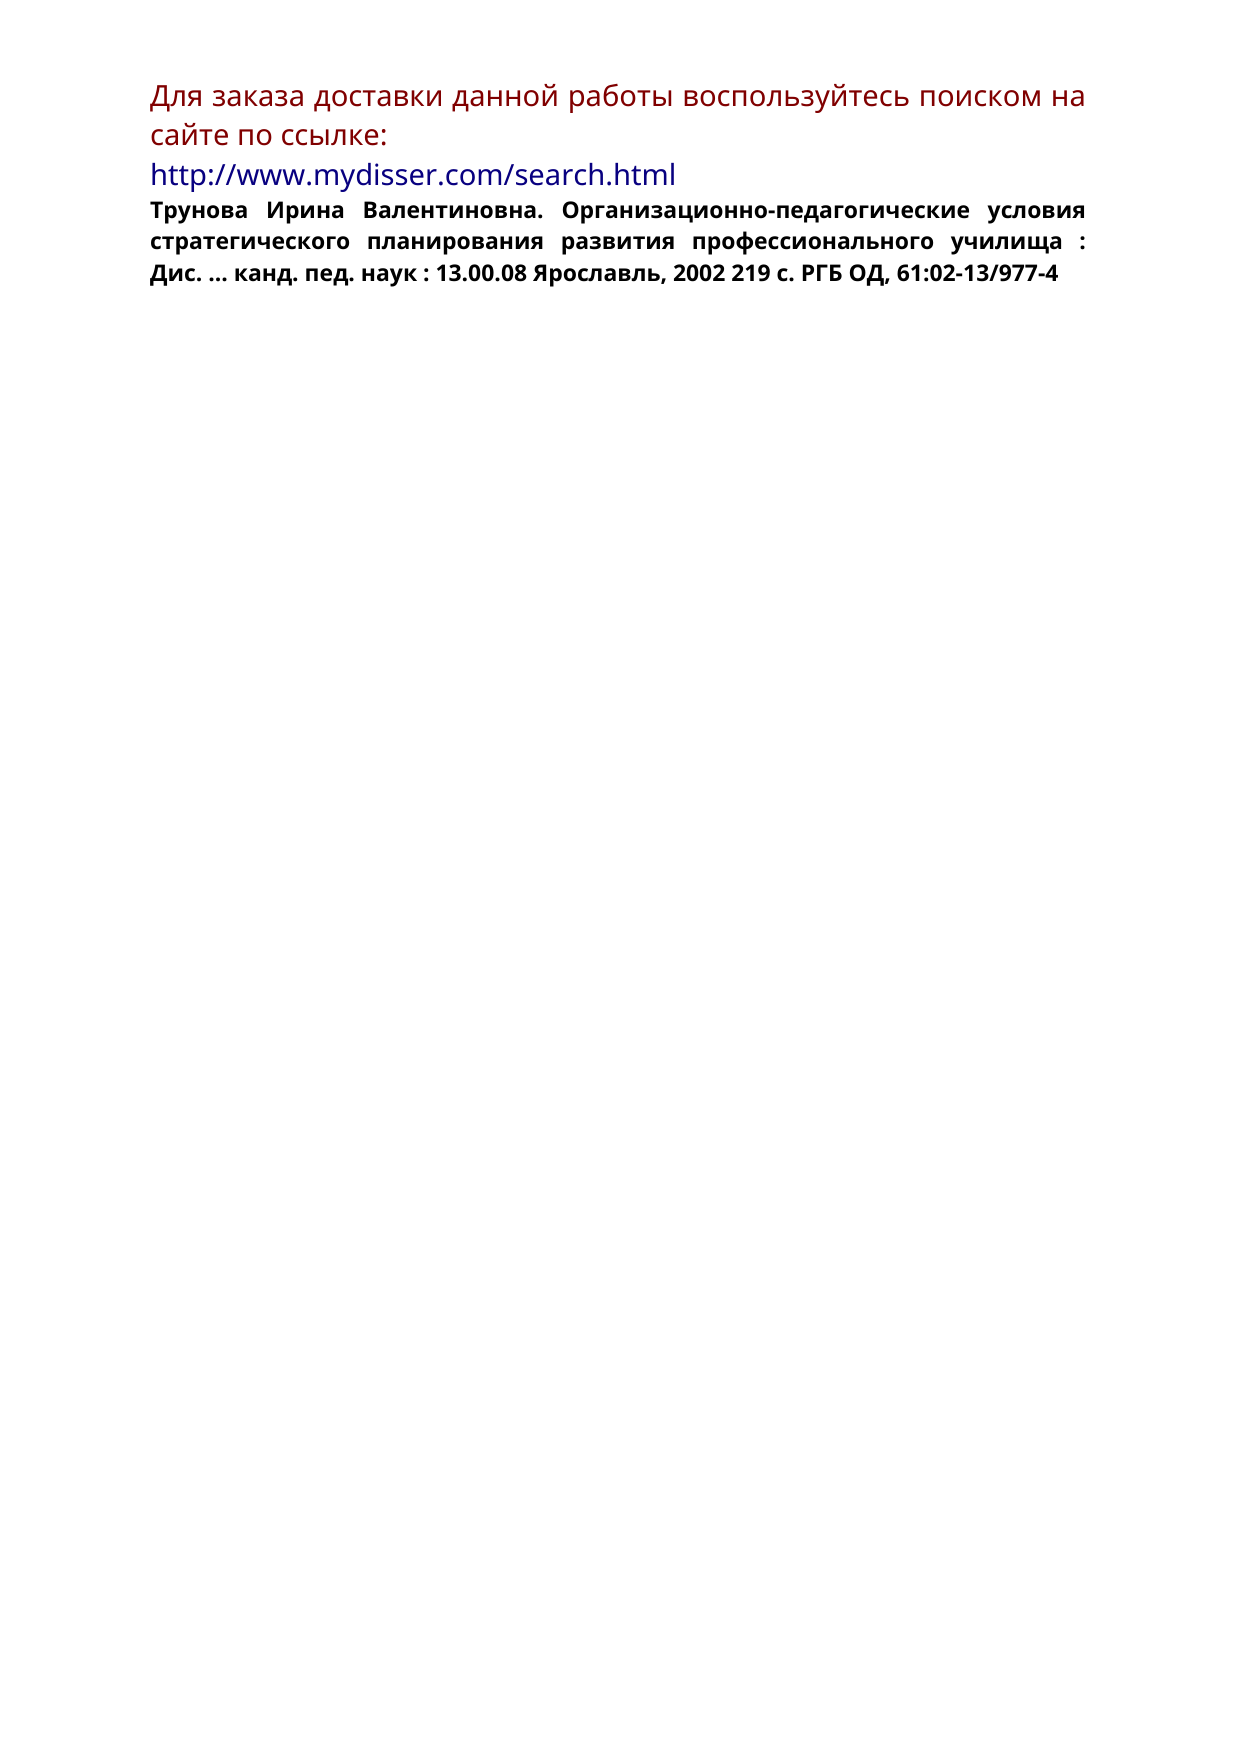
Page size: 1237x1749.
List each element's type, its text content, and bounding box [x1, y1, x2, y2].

text Трунова Ирина Валентиновна. Организационно-педагогические условия стратегического планирования развития профессионального училища : Дис. ... канд. пед. наук : 13.00.08 Ярославль, 2002 219 с. РГБ ОД, 61:02-13/977-4 [150, 194, 1086, 288]
